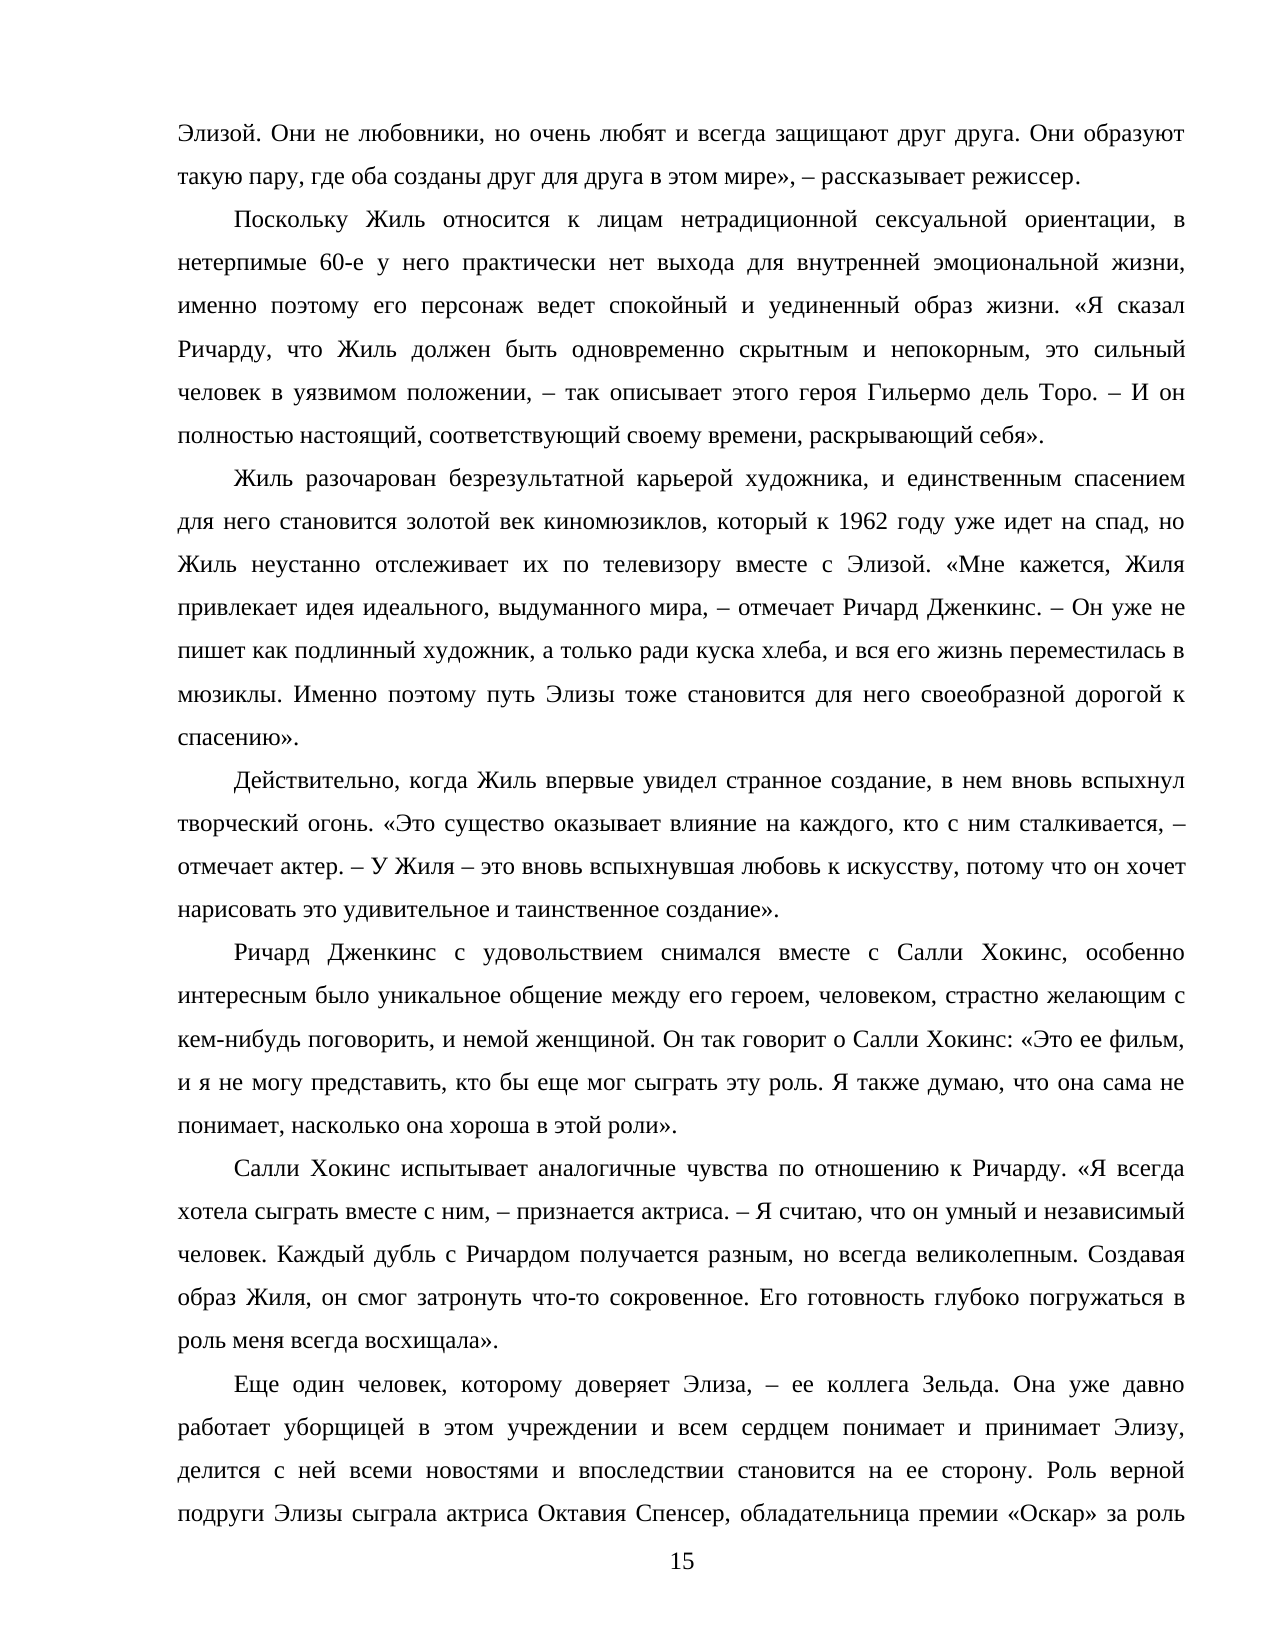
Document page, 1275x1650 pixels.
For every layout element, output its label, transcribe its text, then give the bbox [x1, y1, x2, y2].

text Действительно, когда Жиль впервые увидел странное создание, в нем вновь вспыхнул творческий огонь. «Это существо оказывает влияние на каждого, кто с ним сталкивается, – отмечает актер. – У Жиля – это вновь вспыхнувшая любовь к искусству, потому что он хочет нарисовать это удивительное и таинственное создание». [177, 765, 1186, 923]
text Салли Хокинс испытывает аналогичные чувства по отношению к Ричарду. «Я всегда хотела сыграть вместе с ним, – признается актриса. – Я считаю, что он умный и независимый человек. Каждый дубль с Ричардом получается разным, но всегда великолепным. Создавая образ Жиля, он смог затронуть что-то сокровенное. Его готовность глубоко погружаться в роль меня всегда восхищала». [177, 1153, 1186, 1354]
text Ричард Дженкинс с удовольствием снимался вместе с Салли Хокинс, особенно интересным было уникальное общение между его героем, человеком, страстно желающим с кем-нибудь поговорить, и немой женщиной. Он так говорит о Салли Хокинс: «Это ее фильм, и я не могу представить, кто бы еще мог сыграть эту роль. Я также думаю, что она сама не понимает, насколько она хороша в этой роли». [177, 937, 1186, 1139]
text Поскольку Жиль относится к лицам нетрадиционной сексуальной ориентации, в нетерпимые 60-е у него практически нет выхода для внутренней эмоциональной жизни, именно поэтому его персонаж ведет спокойный и уединенный образ жизни. «Я сказал Ричарду, что Жиль должен быть одновременно скрытным и непокорным, это сильный человек в уязвимом положении, – так описывает этого героя Гильермо дель Торо. – И он полностью настоящий, соответствующий своему времени, раскрывающий себя». [177, 204, 1186, 449]
text Жиль разочарован безрезультатной карьерой художника, и единственным спасением для него становится золотой век киномюзиклов, который к 1962 году уже идет на спад, но Жиль неустанно отслеживает их по телевизору вместе с Элизой. «Мне кажется, Жиля привлекает идея идеального, выдуманного мира, – отмечает Ричард Дженкинс. – Он уже не пишет как подлинный художник, а только ради куска хлеба, и вся его жизнь переместилась в мюзиклы. Именно поэтому путь Элизы тоже становится для него своеобразной дорогой к спасению». [177, 463, 1186, 751]
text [177, 1369, 1186, 1527]
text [177, 118, 1186, 190]
